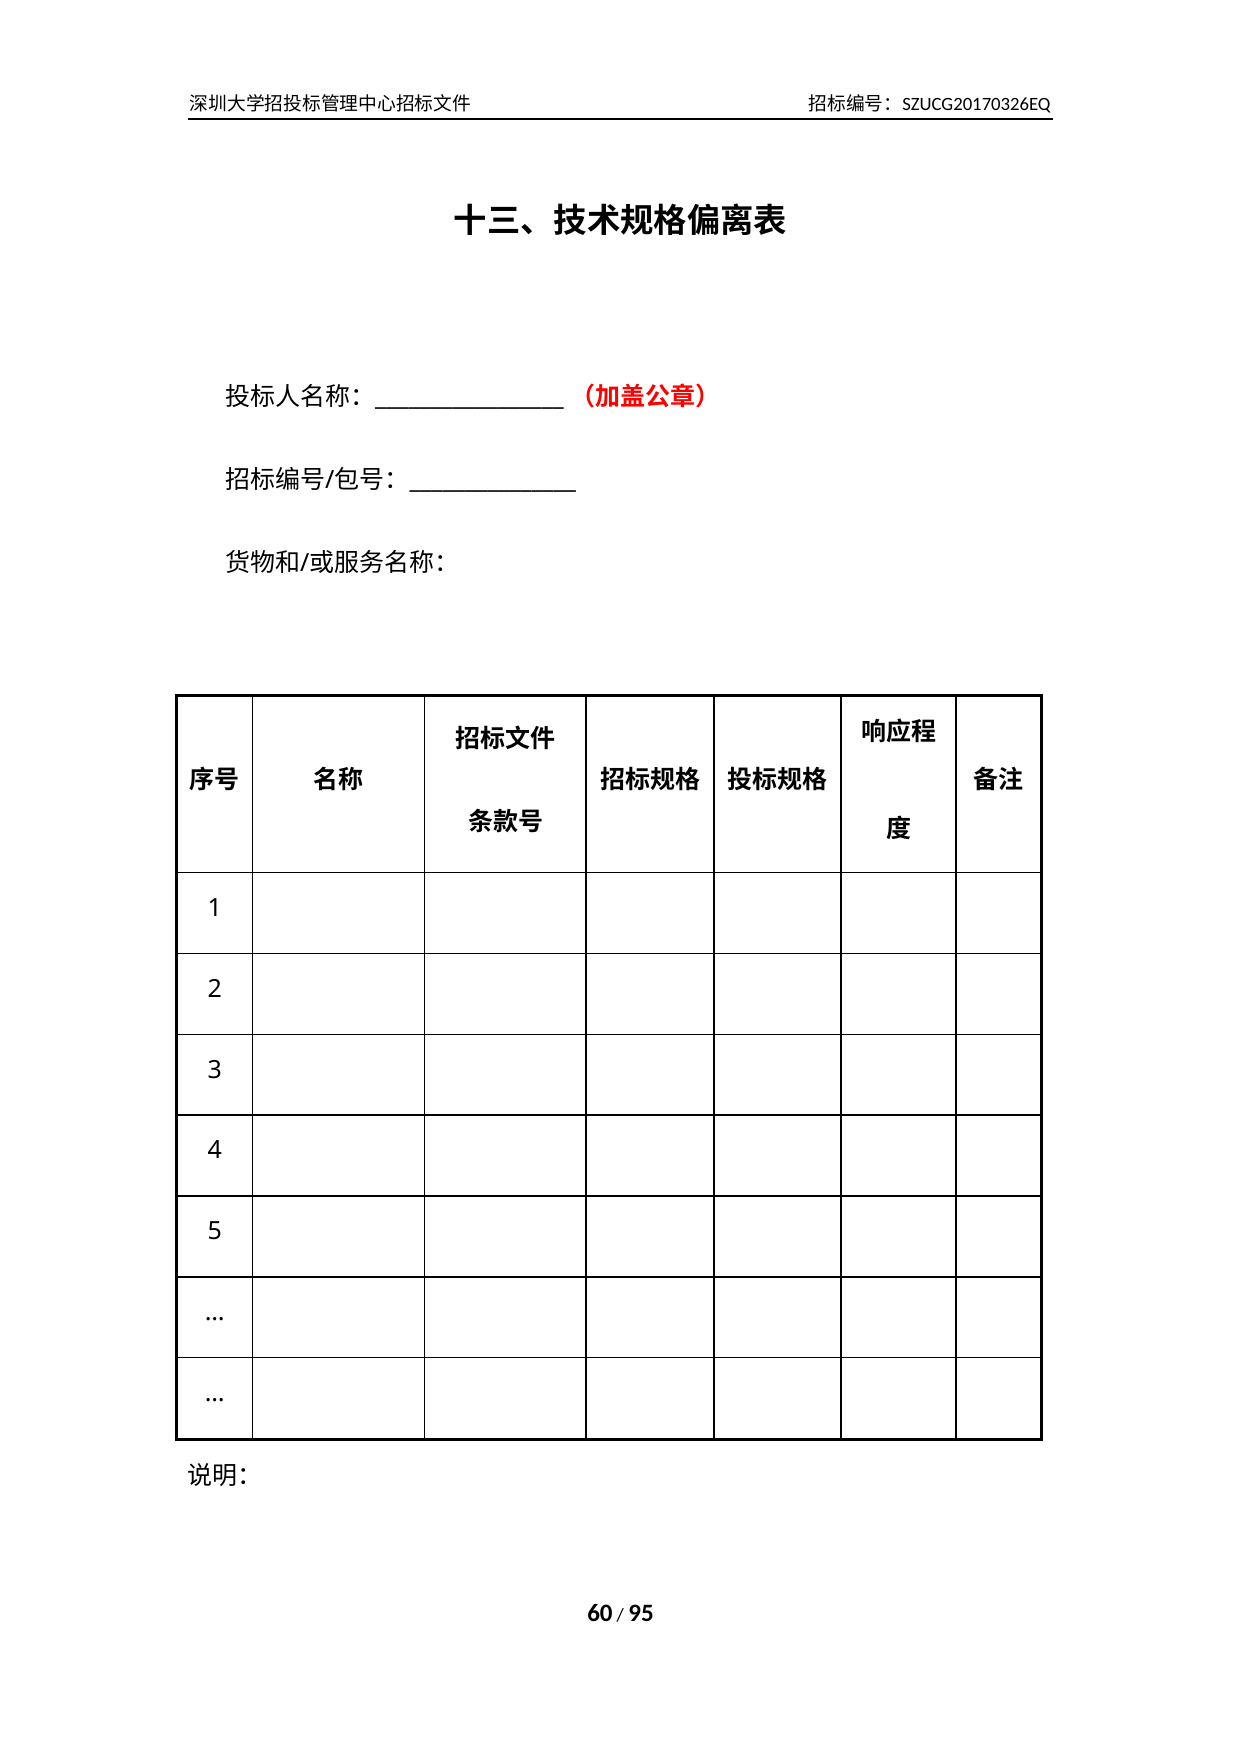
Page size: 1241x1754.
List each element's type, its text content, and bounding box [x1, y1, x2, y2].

table_cell [253, 1197, 424, 1276]
table_cell [253, 1278, 424, 1357]
table_cell [957, 1358, 1040, 1438]
table_cell [715, 1358, 840, 1438]
table_cell [425, 1116, 585, 1195]
table_cell [587, 873, 713, 953]
table_cell [715, 1278, 840, 1357]
table_cell [715, 1035, 840, 1114]
table_header 响应程度 [842, 697, 955, 872]
table_cell [715, 1197, 840, 1276]
table_cell 2 [178, 954, 252, 1033]
table_header 投标规格 [715, 697, 840, 872]
table_cell [425, 1358, 585, 1438]
text 说明： [187, 1441, 1053, 1506]
table_cell [957, 873, 1040, 953]
table_cell [587, 1278, 713, 1357]
table_cell … [178, 1358, 252, 1438]
table_cell [587, 954, 713, 1033]
table_cell [425, 873, 585, 953]
table_cell 5 [178, 1197, 252, 1276]
table_cell [957, 954, 1040, 1033]
table_cell [253, 1358, 424, 1438]
table_cell [842, 873, 955, 953]
table_header 招标文件 条款号 [425, 697, 585, 872]
table_cell [587, 1035, 713, 1114]
table_cell [587, 1197, 713, 1276]
text 投标人名称：_________________ （加盖公章） [187, 362, 1053, 427]
table_cell … [178, 1278, 252, 1357]
table_cell [842, 954, 955, 1033]
table_cell [842, 1116, 955, 1195]
table_cell [842, 1358, 955, 1438]
table_cell [425, 1197, 585, 1276]
table_header 序号 [178, 697, 252, 872]
text 货物和/或服务名称： [187, 528, 1053, 593]
table_cell [253, 1116, 424, 1195]
table_cell [957, 1116, 1040, 1195]
subtitle 十三、技术规格偏离表 [187, 186, 1053, 251]
table_cell [715, 1116, 840, 1195]
table_cell [425, 1278, 585, 1357]
table_cell 4 [178, 1116, 252, 1195]
table_cell 3 [178, 1035, 252, 1114]
table_cell [842, 1197, 955, 1276]
table_cell [587, 1358, 713, 1438]
table_header 招标规格 [587, 697, 713, 872]
table_cell [842, 1278, 955, 1357]
table_cell [715, 954, 840, 1033]
table_cell [425, 1035, 585, 1114]
table_cell [425, 954, 585, 1033]
table_cell [957, 1278, 1040, 1357]
table_header 名称 [253, 697, 424, 872]
table_cell [715, 873, 840, 953]
table_cell 1 [178, 873, 252, 953]
table_cell [957, 1197, 1040, 1276]
table_cell [253, 873, 424, 953]
table_header 备注 [957, 697, 1040, 872]
table_cell [253, 1035, 424, 1114]
text 招标编号/包号：_______________ [187, 445, 1053, 510]
table_cell [842, 1035, 955, 1114]
table_cell [253, 954, 424, 1033]
table_cell [587, 1116, 713, 1195]
table_cell [957, 1035, 1040, 1114]
